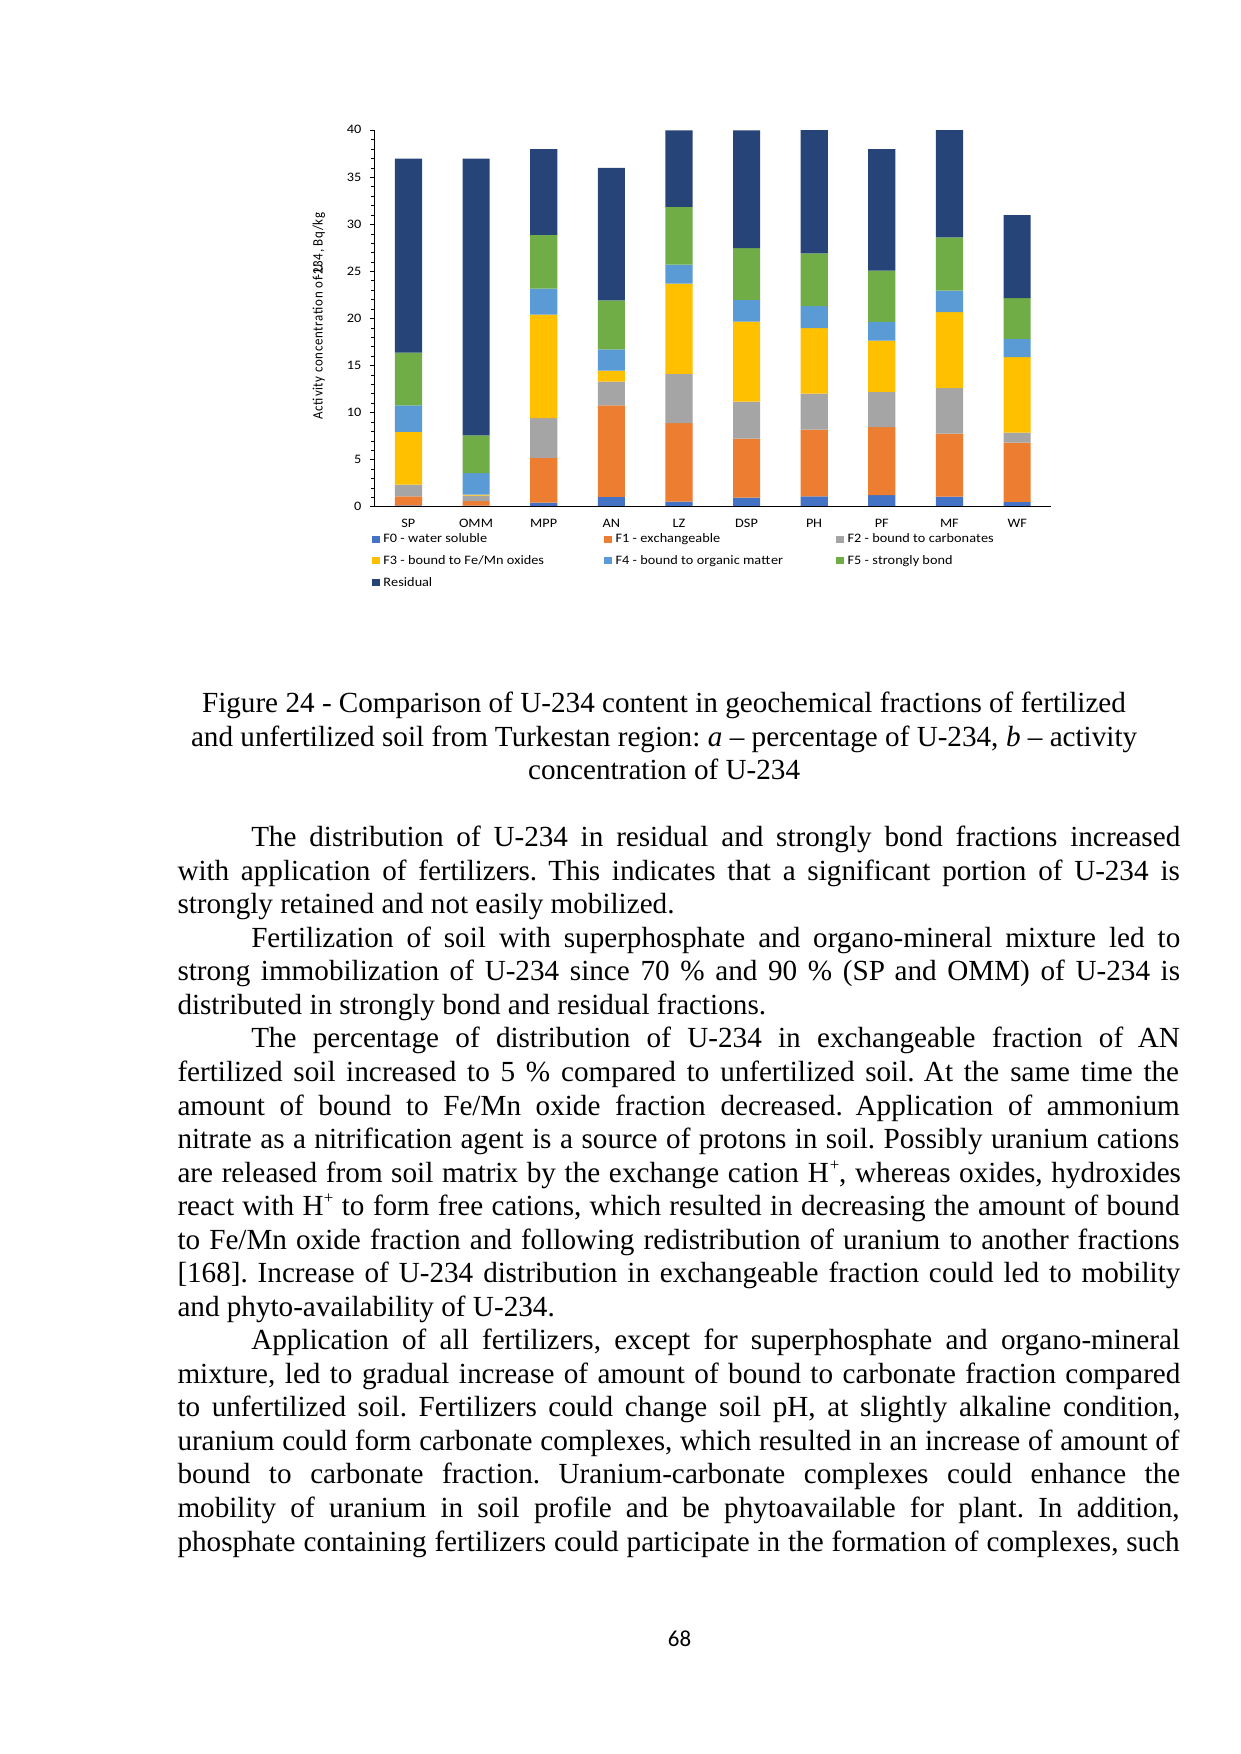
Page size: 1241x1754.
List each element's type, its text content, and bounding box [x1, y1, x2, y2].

text Fertilization of soil with superphosphate and organo-mineral mixture led to strong immobilization of U-234 since 70 % and 90 % (SP and OMM) of U-234 is distributed in strongly bond and residual fractions. [177, 920, 1181, 1021]
text The distribution of U-234 in residual and strongly bond fractions increased with application of fertilizers. This indicates that a significant portion of U-234 is strongly retained and not easily mobilized. [177, 819, 1181, 920]
table_header Figure 24 - Comparison of U-234 content in geochemical fractions of fertilized and unfertilized soil from Turkestan region: a – percentage of U-234, b – activity concentration of U-234 [177, 652, 1151, 786]
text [177, 1322, 1181, 1557]
text The percentage of distribution of U-234 in exchangeable fraction of AN fertilized soil increased to 5 % compared to unfertilized soil. At the same time the amount of bound to Fe/Mn oxide fraction decreased. Application of ammonium nitrate as a nitrification agent is a source of protons in soil. Possibly uranium cations are released from soil matrix by the exchange cation H+, whereas oxides, hydroxides react with H+ to form free cations, which resulted in decreasing the amount of bound to Fe/Mn oxide fraction and following redistribution of uranium to another fractions [168]. Increase of U-234 distribution in exchangeable fraction could led to mobility and phyto-availability of U-234. [177, 1021, 1181, 1322]
